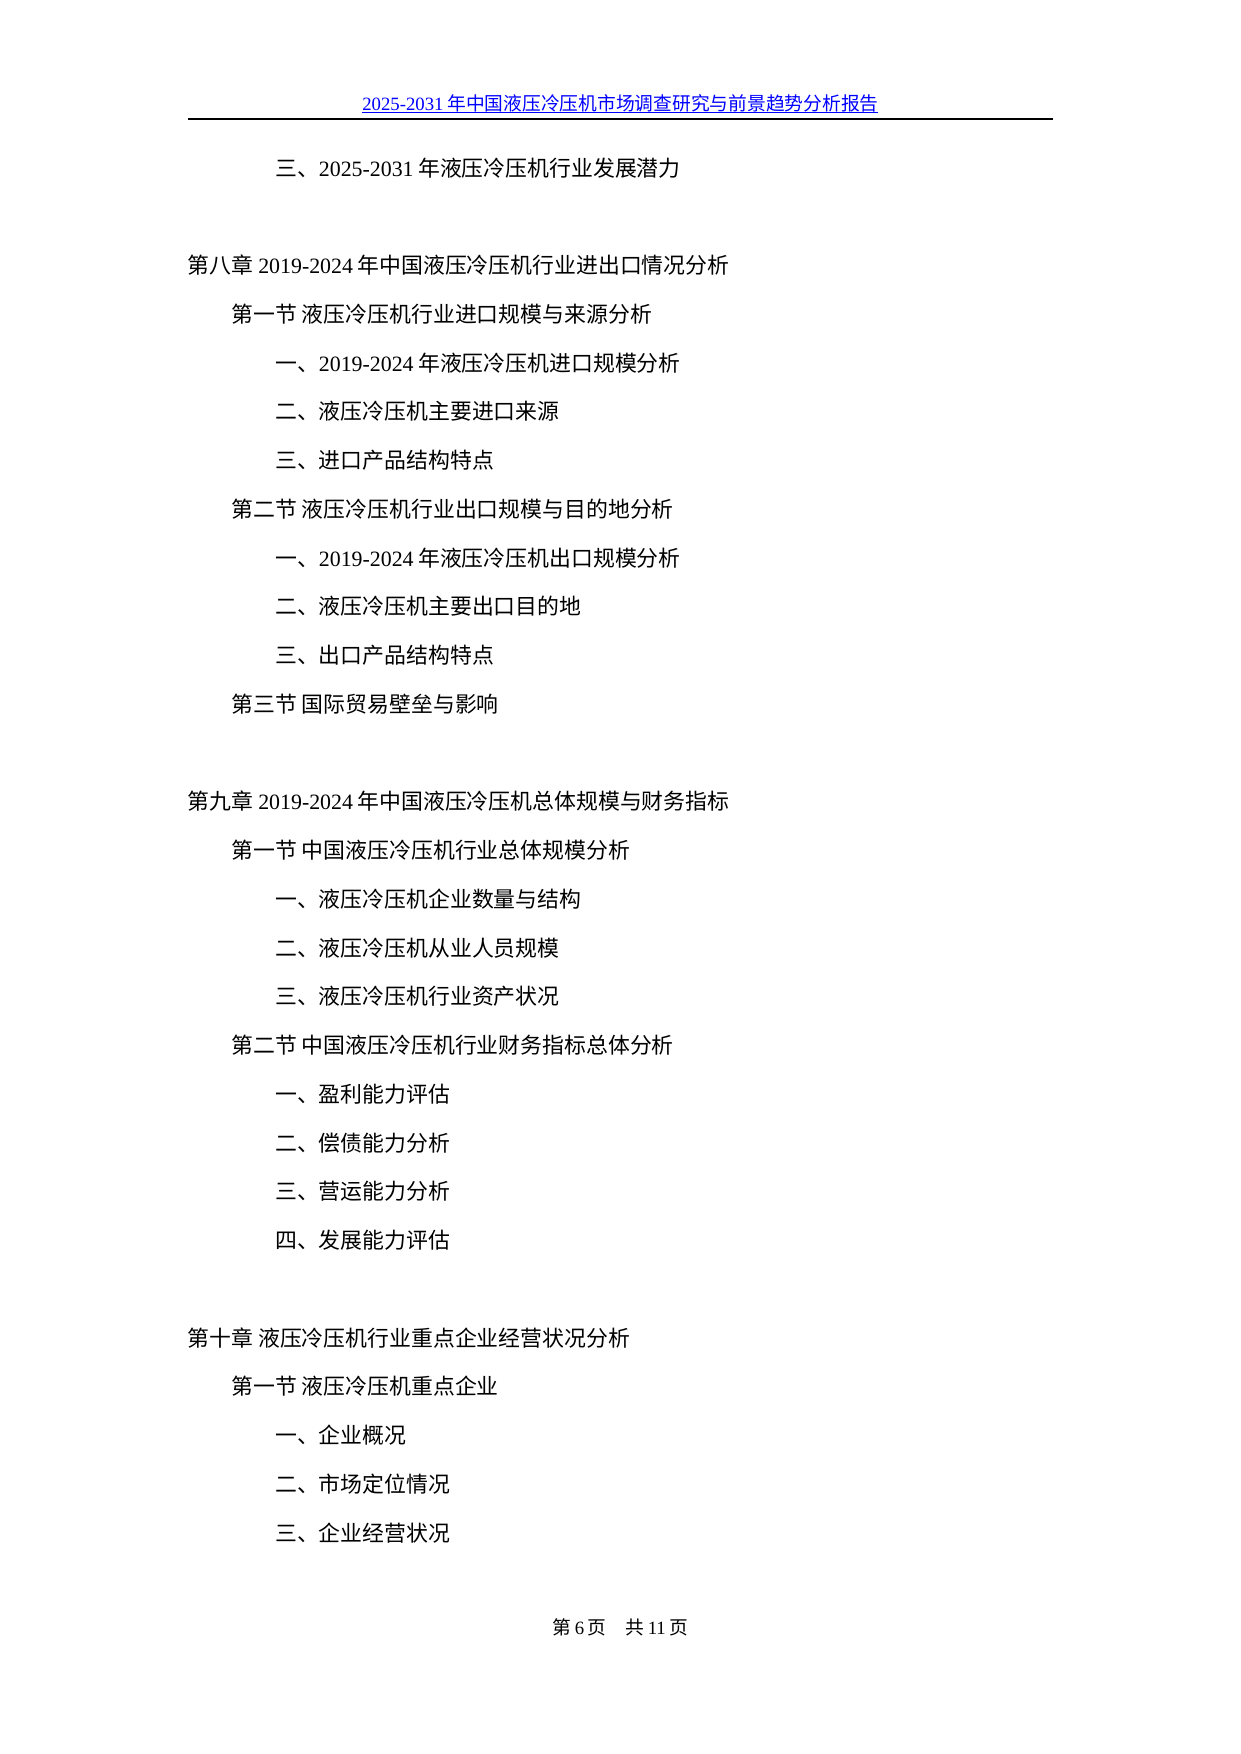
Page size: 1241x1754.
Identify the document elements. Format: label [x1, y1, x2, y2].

text [187, 150, 1053, 1548]
